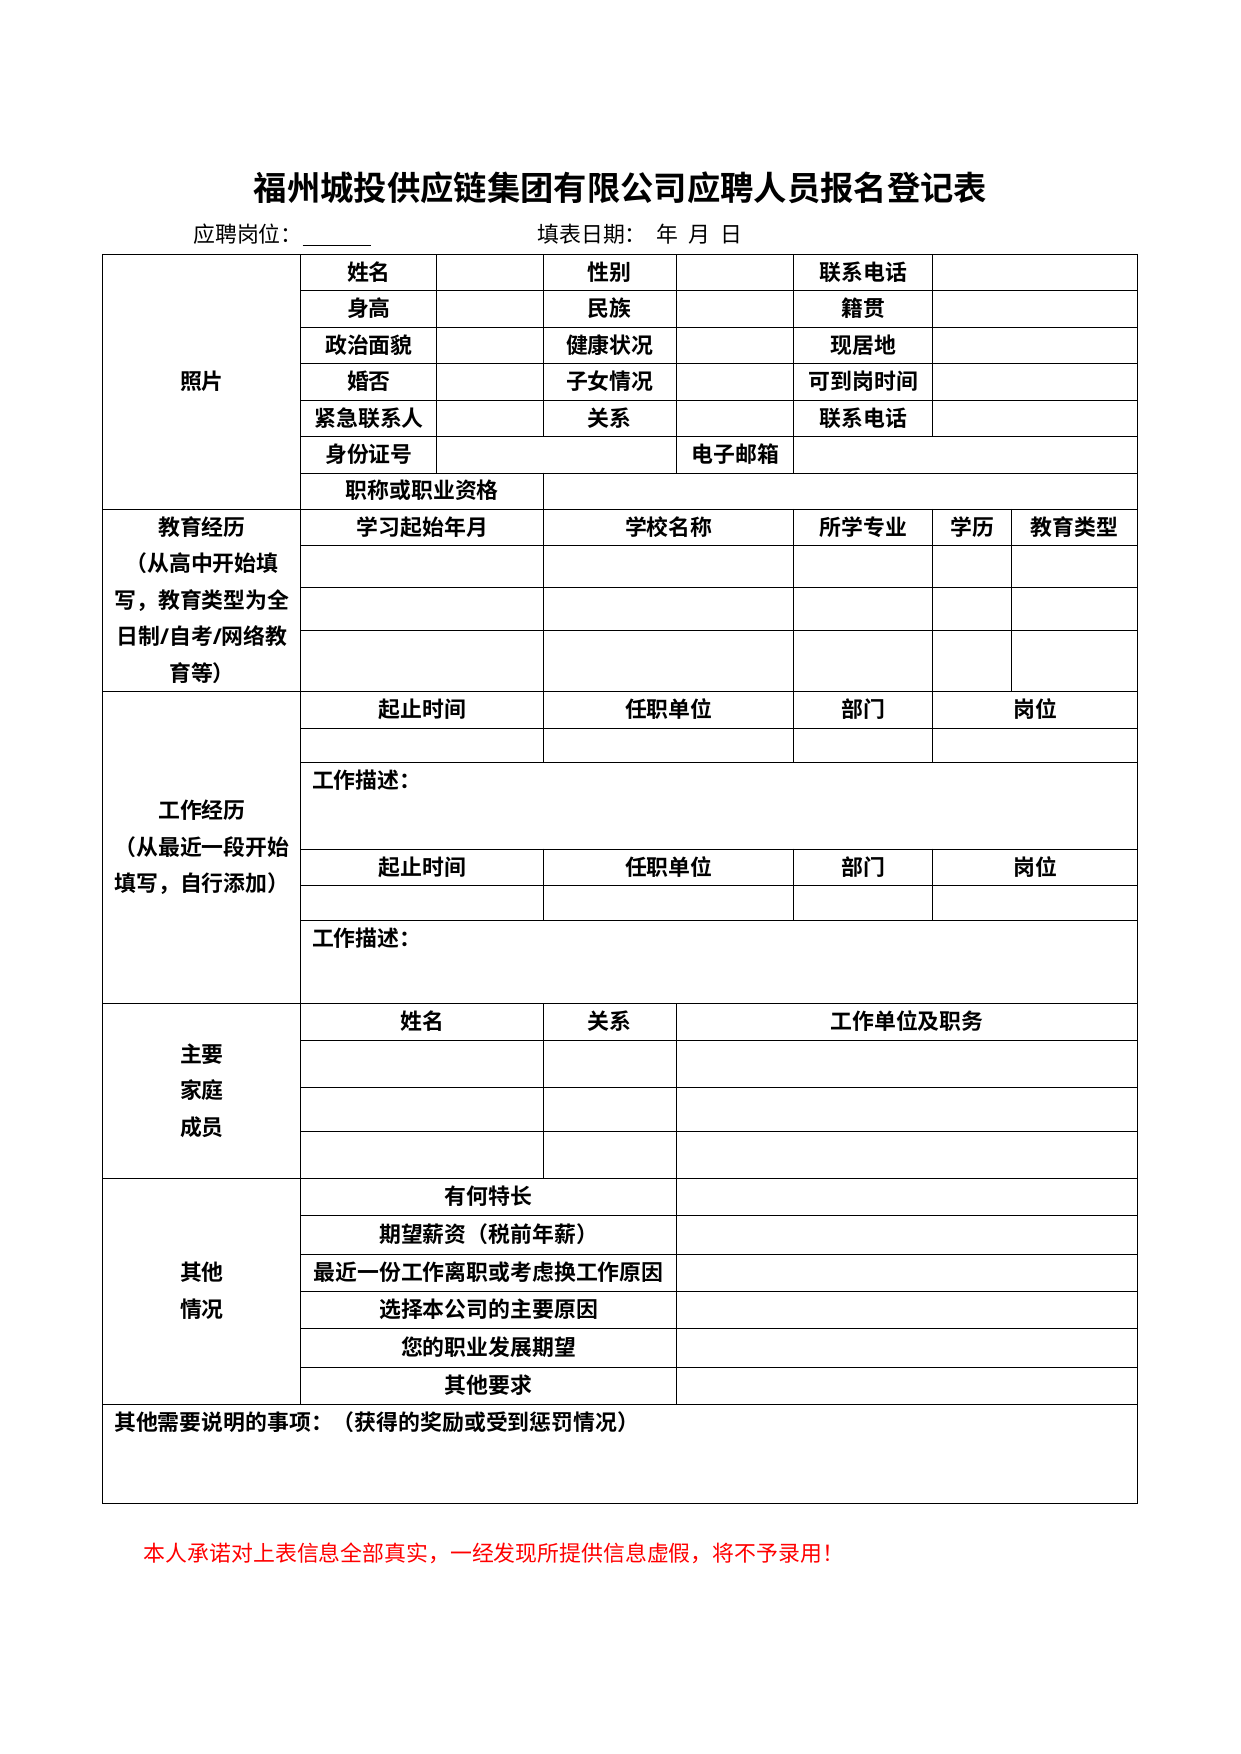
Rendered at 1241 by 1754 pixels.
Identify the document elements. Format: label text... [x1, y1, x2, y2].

table_cell 工作描述： [301, 921, 1137, 1003]
table_cell [437, 401, 543, 436]
table_cell [677, 1329, 1137, 1367]
table_cell 学习起始年月 [301, 510, 543, 545]
text 福州城投供应链集团有限公司应聘人员报名登记表 [187, 162, 1053, 210]
table_cell [1012, 588, 1137, 629]
table_cell 起止时间 [301, 850, 543, 885]
table_cell 身高 [301, 291, 436, 327]
table_cell 健康状况 [544, 328, 676, 363]
table_cell 身份证号 [301, 437, 436, 472]
table_cell [677, 1088, 1137, 1131]
table_cell [544, 1041, 676, 1087]
table_cell [677, 364, 793, 399]
table_cell 岗位 [933, 692, 1137, 727]
table_cell 民族 [544, 291, 676, 327]
table_cell 婚否 [301, 364, 436, 399]
table_cell [933, 291, 1137, 327]
table_cell 您的职业发展期望 [301, 1329, 676, 1367]
table_cell [794, 437, 1137, 472]
table_cell 现居地 [794, 328, 932, 363]
table_cell [301, 631, 543, 691]
table_cell [301, 588, 543, 629]
table_cell 其他 情况 [103, 1179, 300, 1403]
table_cell 任职单位 [544, 692, 793, 727]
table_cell 部门 [794, 692, 932, 727]
table_cell [301, 1088, 543, 1131]
table_cell [677, 1368, 1137, 1403]
text 本人承诺对上表信息全部真实，一经发现所提供信息虚假，将不予录用！ [144, 1536, 1053, 1568]
table_cell 工作单位及职务 [677, 1004, 1137, 1040]
table_cell 所学专业 [794, 510, 932, 545]
table_cell 电子邮箱 [677, 437, 793, 472]
table_cell 籍贯 [794, 291, 932, 327]
table_cell [794, 546, 932, 587]
table_header 联系电话 [794, 255, 932, 290]
table_cell [677, 1179, 1137, 1215]
table_cell [544, 546, 793, 587]
table_header 性别 [544, 255, 676, 290]
table_cell [437, 328, 543, 363]
table_header [933, 255, 1137, 290]
table_cell 联系电话 [794, 401, 932, 436]
table_cell [544, 631, 793, 691]
table_cell 关系 [544, 401, 676, 436]
table_cell [933, 546, 1011, 587]
table_cell [933, 364, 1137, 399]
table_cell [544, 1088, 676, 1131]
table_cell 岗位 [933, 850, 1137, 885]
table_cell [437, 437, 676, 472]
table_header [677, 255, 793, 290]
table_cell [677, 328, 793, 363]
table_cell 子女情况 [544, 364, 676, 399]
table_cell 选择本公司的主要原因 [301, 1292, 676, 1327]
table_cell [933, 729, 1137, 762]
text 应聘岗位： 填表日期： 年 月 日 [187, 217, 1059, 249]
table_cell [544, 588, 793, 629]
table_cell [677, 1292, 1137, 1327]
table_cell [933, 886, 1137, 919]
table_cell [677, 1132, 1137, 1178]
table_cell 职称或职业资格 [301, 474, 543, 509]
table_cell [544, 1132, 676, 1178]
table_cell 学历 [933, 510, 1011, 545]
table_cell 主要 家庭 成员 [103, 1004, 300, 1178]
table_cell [933, 328, 1137, 363]
table_header 姓名 [301, 255, 436, 290]
table_cell [1012, 546, 1137, 587]
table_cell [677, 1255, 1137, 1291]
table_cell [794, 631, 932, 691]
table_cell [933, 588, 1011, 629]
table_cell 紧急联系人 [301, 401, 436, 436]
table_cell [437, 364, 543, 399]
table_cell [933, 631, 1011, 691]
table_cell 其他需要说明的事项：（获得的奖励或受到惩罚情况） [103, 1405, 1137, 1502]
table_cell 姓名 [301, 1004, 543, 1040]
table_cell 期望薪资（税前年薪） [301, 1216, 676, 1253]
table_cell 工作描述： [301, 763, 1137, 848]
table_cell [677, 1216, 1137, 1253]
table_cell 政治面貌 [301, 328, 436, 363]
table_cell [437, 291, 543, 327]
table_cell 任职单位 [544, 850, 793, 885]
table_cell 最近一份工作离职或考虑换工作原因 [301, 1255, 676, 1291]
table_header [437, 255, 543, 290]
table_cell 教育类型 [1012, 510, 1137, 545]
table_cell [794, 588, 932, 629]
table_cell [677, 401, 793, 436]
table_cell [301, 1041, 543, 1087]
table_cell 部门 [794, 850, 932, 885]
table_cell 其他要求 [301, 1368, 676, 1403]
table_cell [301, 1132, 543, 1178]
table_cell [1012, 631, 1137, 691]
table_cell 有何特长 [301, 1179, 676, 1215]
table_cell 起止时间 [301, 692, 543, 727]
table_cell 教育经历 （从高中开始填写，教育类型为全日制/自考/网络教育等） [103, 510, 300, 691]
table_cell [677, 1041, 1137, 1087]
table_cell [301, 886, 543, 919]
table_cell [544, 474, 1137, 509]
table_cell 关系 [544, 1004, 676, 1040]
table_cell [794, 886, 932, 919]
table_cell [794, 729, 932, 762]
table_header 照片 [103, 255, 300, 509]
table_cell 可到岗时间 [794, 364, 932, 399]
table_cell [933, 401, 1137, 436]
table_cell [301, 546, 543, 587]
table_cell 学校名称 [544, 510, 793, 545]
table_cell [544, 729, 793, 762]
table_cell [544, 886, 793, 919]
table_cell [301, 729, 543, 762]
table_cell [677, 291, 793, 327]
table_cell 工作经历 （从最近一段开始填写，自行添加） [103, 692, 300, 1003]
